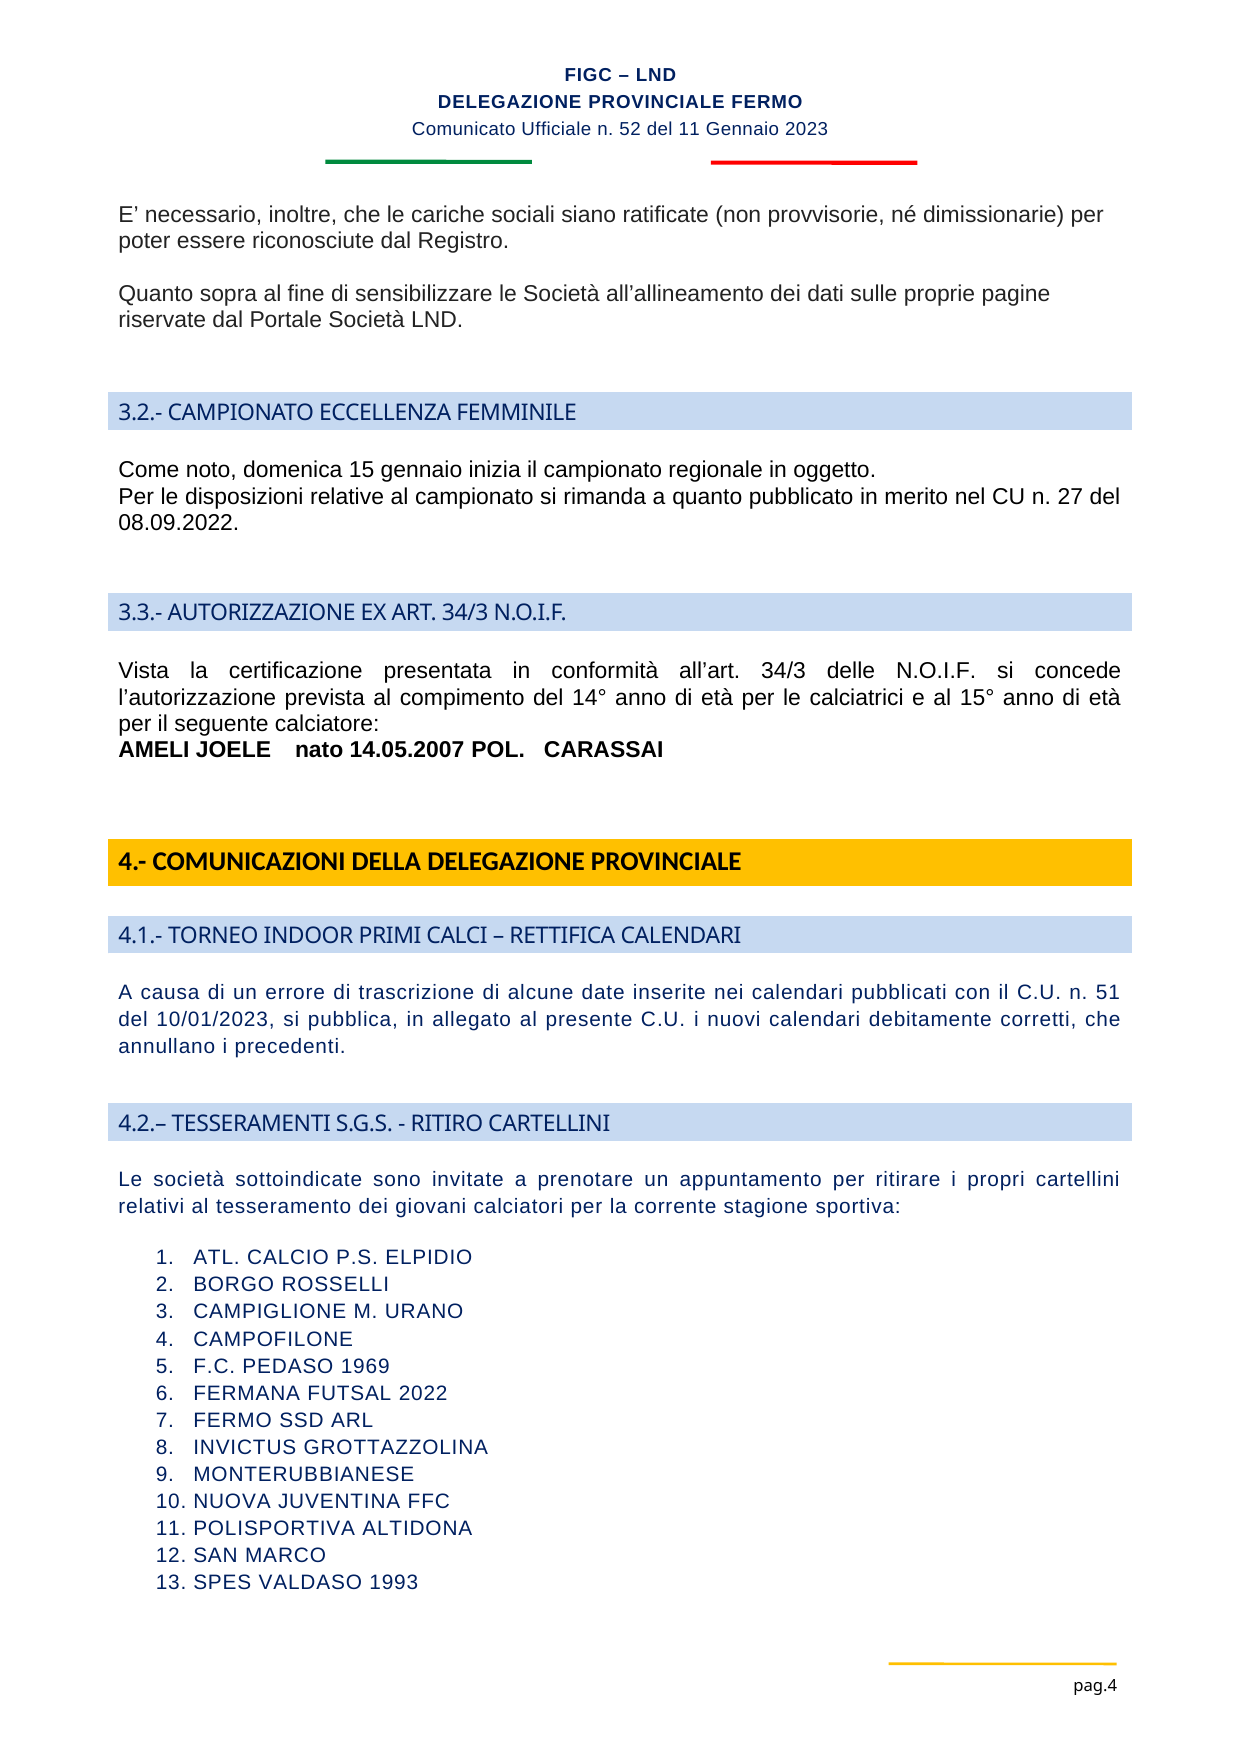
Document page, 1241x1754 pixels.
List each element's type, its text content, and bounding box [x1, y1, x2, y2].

text Quanto sopra al fine di sensibilizzare le Società all’allineamento dei dati sulle proprie pagine riservate dal Portale Società LND. [118, 280, 1122, 332]
list POLISPORTIVA ALTIDONA [156, 1514, 1122, 1541]
text Per le disposizioni relative al campionato si rimanda a quanto pubblicato in merito nel CU n. 27 del 08.09.2022. [118, 483, 1122, 535]
list INVICTUS GROTTAZZOLINA [156, 1433, 1122, 1460]
list CAMPIGLIONE M. URANO [156, 1297, 1122, 1324]
text 4.2.– TESSERAMENTI S.G.S. - RITIRO CARTELLINI [110, 1110, 1130, 1138]
text E’ necessario, inoltre, che le cariche sociali siano ratificate (non provvisorie, né dimissionarie) per poter essere riconosciute dal Registro. [118, 201, 1122, 253]
list FERMO SSD ARL [156, 1406, 1122, 1433]
list ATL. CALCIO P.S. ELPIDIO [156, 1243, 1122, 1270]
text A causa di un errore di trascrizione di alcune date inserite nei calendari pubblicati con il C.U. n. 51 del 10/01/2023, si pubblica, in allegato al presente C.U. i nuovi calendari debitamente corretti, che annullano i precedenti. [118, 977, 1122, 1059]
list CAMPOFILONE [156, 1324, 1122, 1351]
list F.C. PEDASO 1969 [156, 1351, 1122, 1378]
text 3.2.- CAMPIONATO ECCELLENZA FEMMINILE [110, 399, 1130, 427]
text 3.3.- AUTORIZZAZIONE EX ART. 34/3 N.O.I.F. [110, 600, 1130, 628]
text AMELI JOELE nato 14.05.2007 POL. CARASSAI [118, 736, 1122, 763]
list SAN MARCO [156, 1541, 1122, 1568]
text Vista la certificazione presentata in conformità all’art. 34/3 delle N.O.I.F. si concede l’autorizzazione prevista al compimento del 14° anno di età per le calciatrici e al 15° anno di età per il seguente calciatore: [118, 657, 1122, 736]
text Come noto, domenica 15 gennaio inizia il campionato regionale in oggetto. [118, 456, 1122, 483]
text Le società sottoindicate sono invitate a prenotare un appuntamento per ritirare i propri cartellini relativi al tesseramento dei giovani calciatori per la corrente stagione sportiva: [118, 1165, 1122, 1219]
text 4.1.- TORNEO INDOOR PRIMI CALCI – RETTIFICA CALENDARI [110, 922, 1130, 950]
list FERMANA FUTSAL 2022 [156, 1378, 1122, 1406]
list NUOVA JUVENTINA FFC [156, 1487, 1122, 1514]
list BORGO ROSSELLI [156, 1270, 1122, 1297]
list MONTERUBBIANESE [156, 1460, 1122, 1487]
subtitle 4.- COMUNICAZIONI DELLA DELEGAZIONE PROVINCIALE [110, 842, 1130, 879]
list SPES VALDASO 1993 [156, 1568, 1122, 1595]
